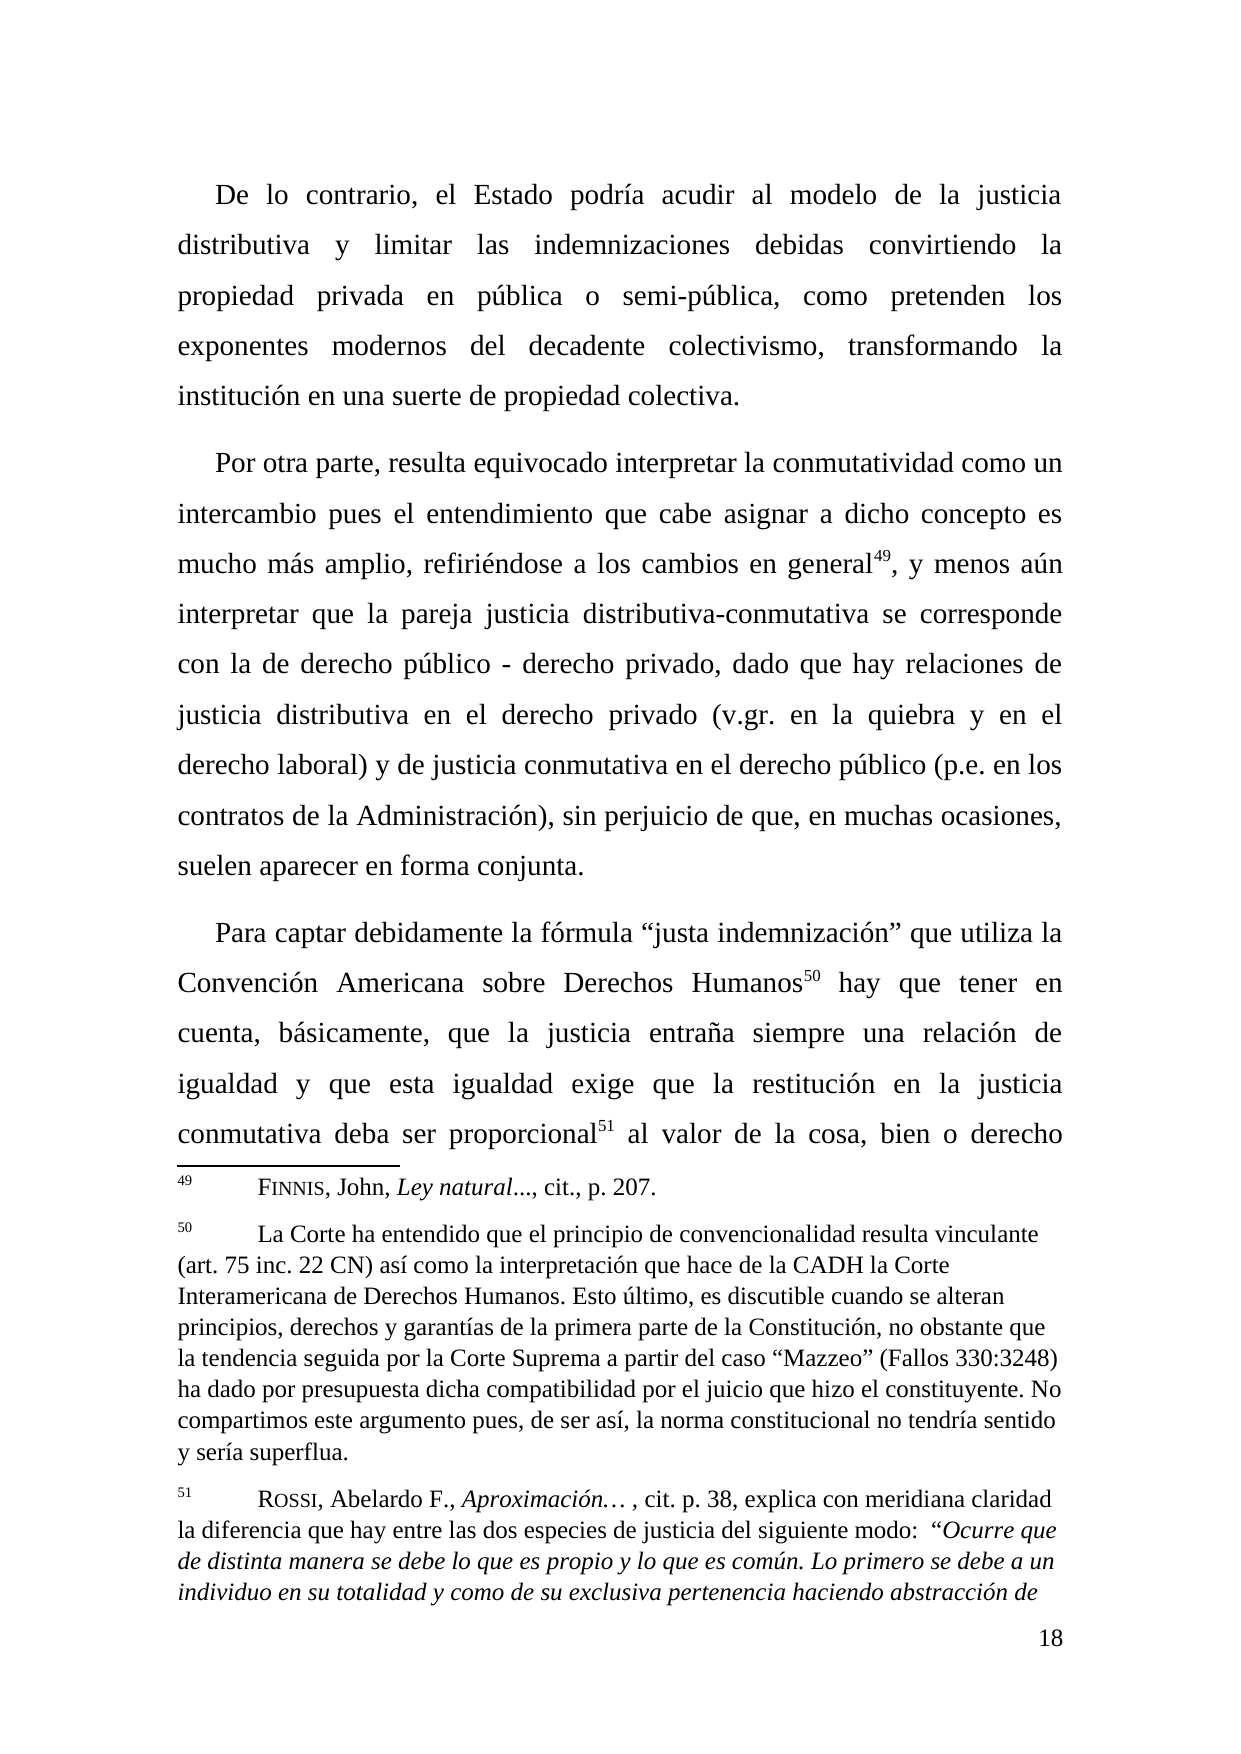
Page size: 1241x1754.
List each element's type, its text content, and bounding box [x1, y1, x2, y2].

text Por otra parte, resulta equivocado interpretar la conmutatividad como un intercambio pues el entendimiento que cabe asignar a dicho concepto es mucho más amplio, refiriéndose a los cambios en general, y menos aún interpretar que la pareja justicia distributiva-conmutativa se corresponde con la de derecho público - derecho privado, dado que hay relaciones de justicia distributiva en el derecho privado (v.gr. en la quiebra y en el derecho laboral) y de justicia conmutativa en el derecho público (p.e. en los contratos de la Administración), sin perjuicio de que, en muchas ocasiones, suelen aparecer en forma conjunta. [177, 445, 1063, 881]
text De lo contrario, el Estado podría acudir al modelo de la justicia distributiva y limitar las indemnizaciones debidas convirtiendo la propiedad privada en pública o semi-pública, como pretenden los exponentes modernos del decadente colectivismo, transformando la institución en una suerte de propiedad colectiva. [177, 177, 1063, 412]
text Para captar debidamente la fórmula “justa indemnización” que utiliza la Convención Americana sobre Derechos Humanos hay que tener en cuenta, básicamente, que la justicia entraña siempre una relación de igualdad y que esta igualdad exige que la restitución en la justicia conmutativa deba ser proporcional al valor de la cosa, bien o derecho conculcado de modo de restablecer el equilibrio y poder así remediar la desigualdad que produce el acto dañoso en el patrimonio del particular por el obrar del Estado. [177, 915, 1063, 1150]
